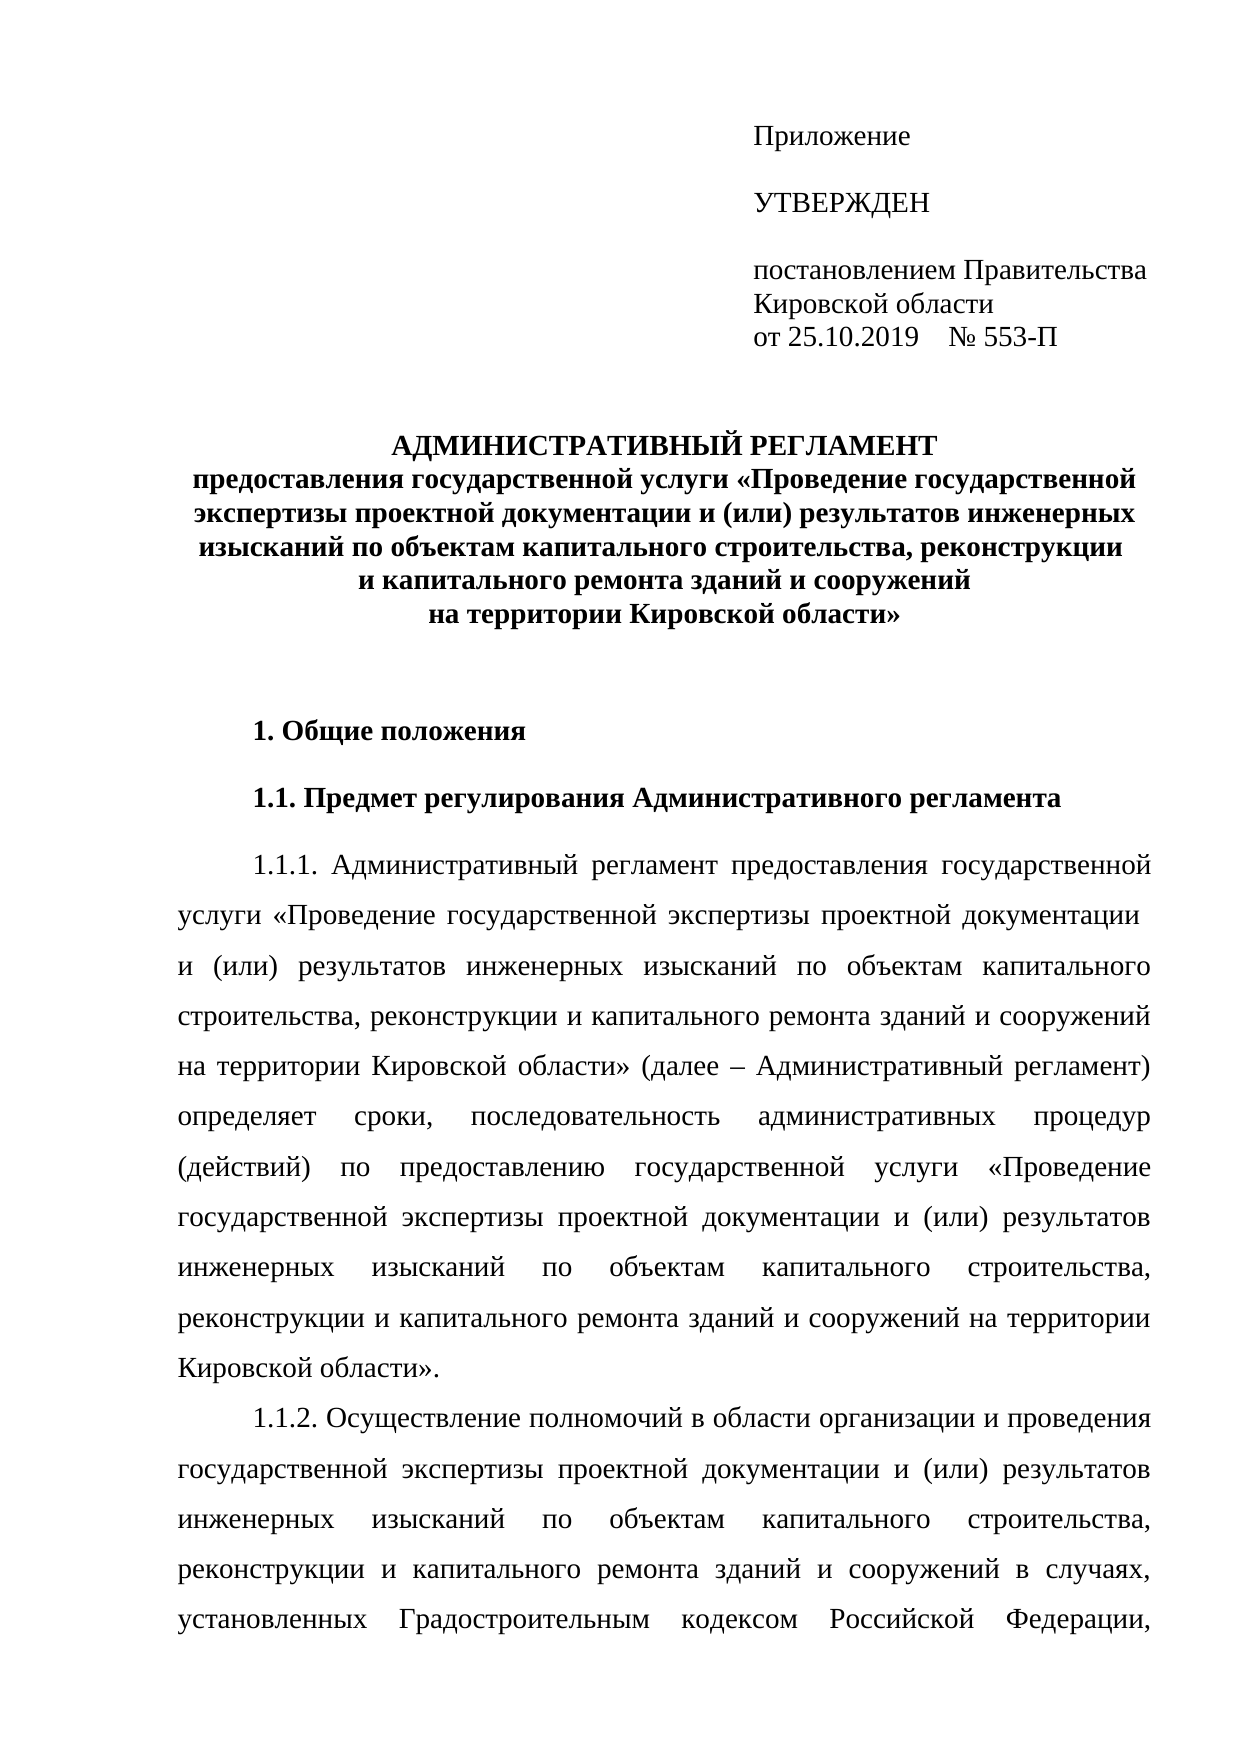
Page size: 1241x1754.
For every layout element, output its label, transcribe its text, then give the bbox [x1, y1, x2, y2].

text 1.1. Предмет регулирования Административного регламента [177, 780, 1152, 813]
text АДМИНИСТРАТИВНЫЙ РЕГЛАМЕНТ [177, 428, 1152, 462]
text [177, 1400, 1152, 1635]
text на территории Кировской области» [177, 596, 1152, 629]
text Утвержден [753, 185, 1176, 219]
text Приложение [753, 118, 1176, 152]
text 1. Общие положения [177, 713, 1152, 746]
text предоставления государственной услуги «Проведение государственной экспертизы проектной документации и (или) результатов инженерных изысканий по объектам капитального строительства, реконструкции и капитального ремонта зданий и сооружений [177, 462, 1152, 596]
text от 25.10.2019 № 553-П [753, 319, 1176, 353]
text 1.1.1. Административный регламент предоставления государственной услуги «Проведение государственной экспертизы проектной документации и (или) результатов инженерных изысканий по объектам капитального строительства, реконструкции и капитального ремонта зданий и сооружений на территории Кировской области» (далее – Административный регламент) определяет сроки, последовательность административных процедур (действий) по предоставлению государственной услуги «Проведение государственной экспертизы проектной документации и (или) результатов инженерных изысканий по объектам капитального строительства, реконструкции и капитального ремонта зданий и сооружений на территории Кировской области». [177, 847, 1152, 1384]
text постановлением Правительства Кировской области [753, 252, 1176, 319]
